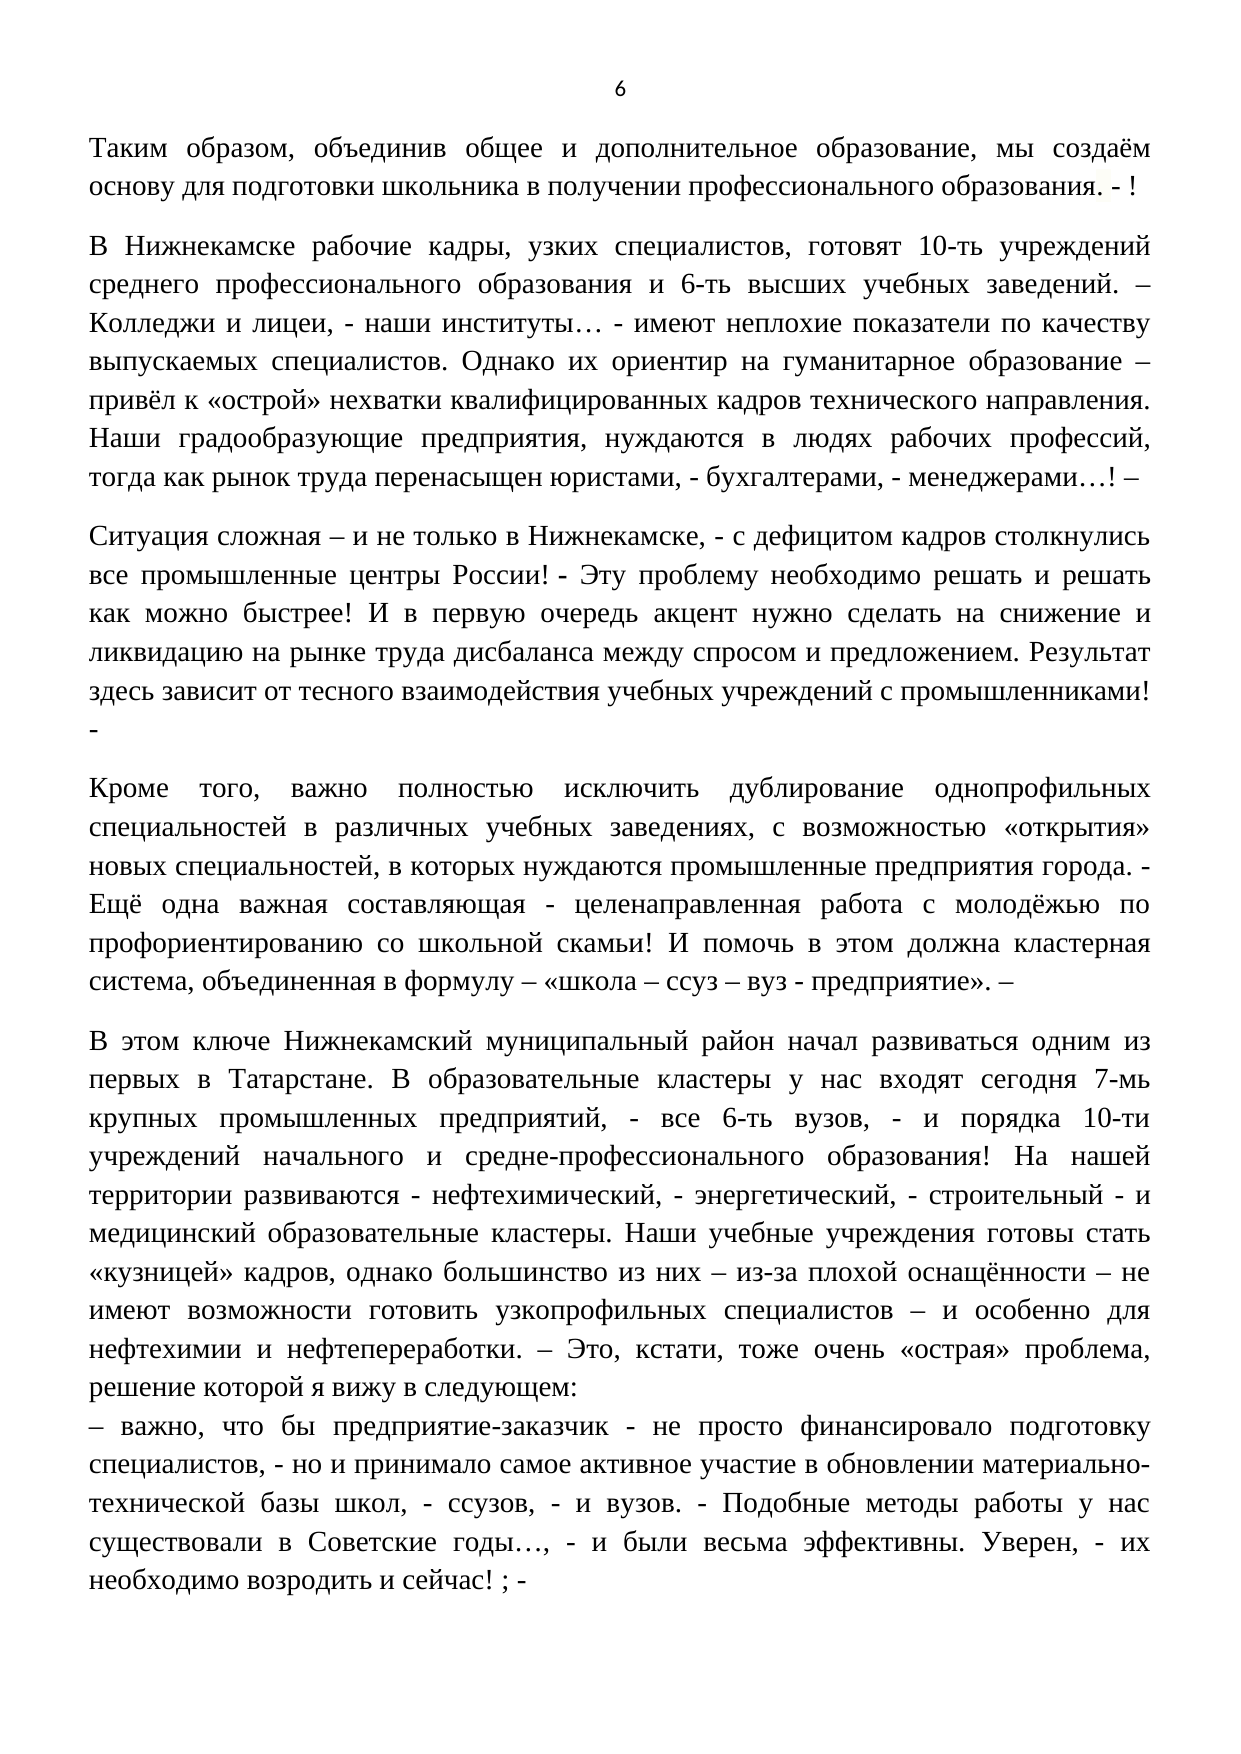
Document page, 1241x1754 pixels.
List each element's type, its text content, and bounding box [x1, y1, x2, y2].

text Ситуация сложная – и не только в Нижнекамске, - с дефицитом кадров столкнулись все промышленные центры России! - Эту проблему необходимо решать и решать как можно быстрее! И в первую очередь акцент нужно сделать на снижение и ликвидацию на рынке труда дисбаланса между спросом и предложением. Результат здесь зависит от тесного взаимодействия учебных учреждений с промышленниками! - [89, 518, 1152, 745]
text Таким образом, объединив общее и дополнительное образование, мы создаём основу для подготовки школьника в получении профессионального образования. - ! [89, 130, 1152, 202]
text В этом ключе Нижнекамский муниципальный район начал развиваться одним из первых в Татарстане. В образовательные кластеры у нас входят сегодня 7-мь крупных промышленных предприятий, - все 6-ть вузов, - и порядка 10-ти учреждений начального и средне-профессионального образования! На нашей территории развиваются - нефтехимический, - энергетический, - строительный - и медицинский образовательные кластеры. Наши учебные учреждения готовы стать «кузницей» кадров, однако большинство из них – из-за плохой оснащённости – не имеют возможности готовить узкопрофильных специалистов – и особенно для нефтехимии и нефтепереработки. – Это, кстати, тоже очень «острая» проблема, решение которой я вижу в следующем: [89, 1023, 1152, 1403]
text – важно, что бы предприятие-заказчик - не просто финансировало подготовку специалистов, - но и принимало самое активное участие в обновлении материально-технической базы школ, - ссузов, - и вузов. - Подобные методы работы у нас существовали в Советские годы…, - и были весьма эффективны. Уверен, - их необходимо возродить и сейчас! ; - [89, 1408, 1152, 1596]
text Кроме того, важно полностью исключить дублирование однопрофильных специальностей в различных учебных заведениях, с возможностью «открытия» новых специальностей, в которых нуждаются промышленные предприятия города. - Ещё одна важная составляющая - целенаправленная работа с молодёжью по профориентированию со школьной скамьи! И помочь в этом должна кластерная система, объединенная в формулу – «школа – ссуз – вуз - предприятие». – [89, 771, 1152, 997]
text В Нижнекамске рабочие кадры, узких специалистов, готовят 10-ть учреждений среднего профессионального образования и 6-ть высших учебных заведений. – Колледжи и лицеи, - наши институты… - имеют неплохие показатели по качеству выпускаемых специалистов. Однако их ориентир на гуманитарное образование – привёл к «острой» нехватки квалифицированных кадров технического направления. Наши градообразующие предприятия, нуждаются в людях рабочих профессий, тогда как рынок труда перенасыщен юристами, - бухгалтерами, - менеджерами…! – [89, 228, 1152, 493]
